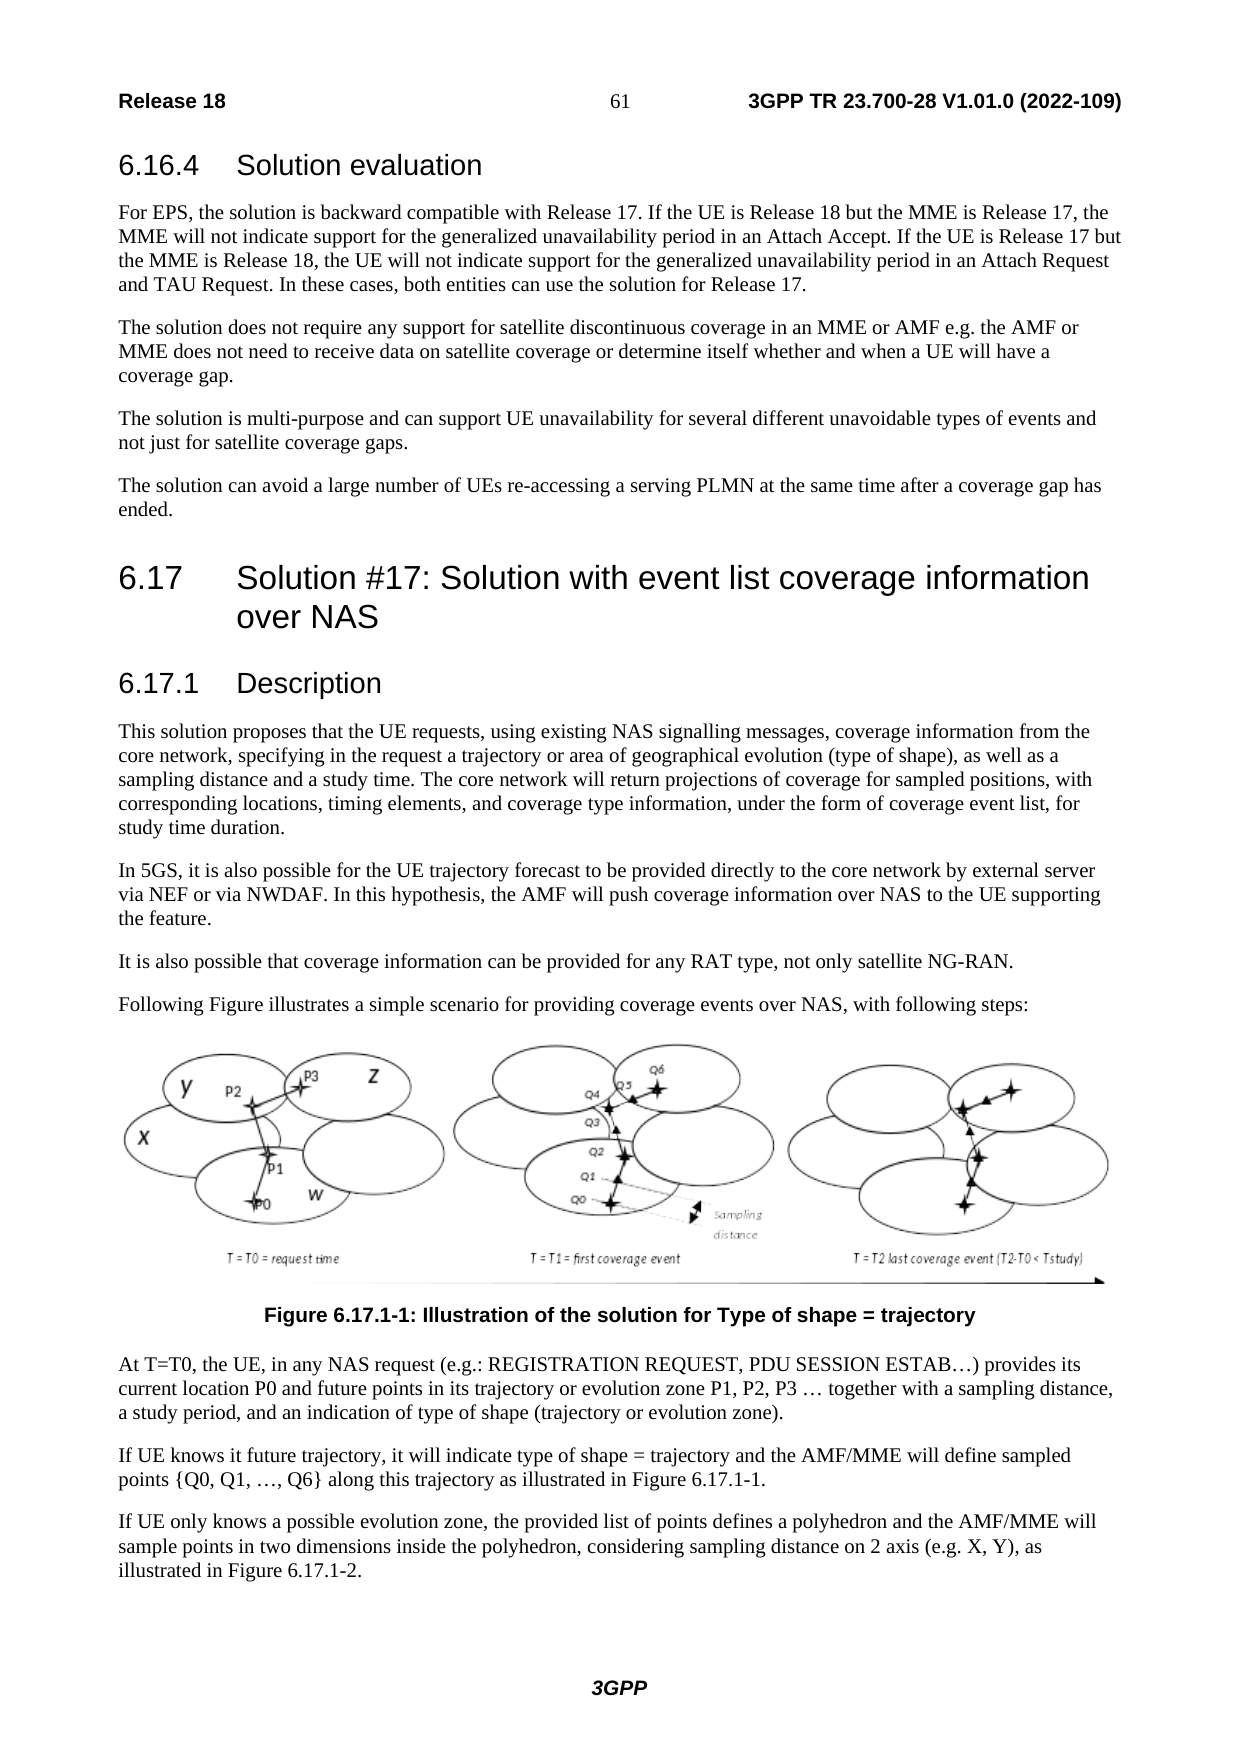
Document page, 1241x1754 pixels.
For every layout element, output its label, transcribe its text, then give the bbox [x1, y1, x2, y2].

text Figure 6.17.1-1: Illustration of the solution for Type of shape = trajectory [118, 1303, 1122, 1327]
text The solution does not require any support for satellite discontinuous coverage in an MME or AMF e.g. the AMF or MME does not need to receive data on satellite coverage or determine itself whether and when a UE will have a coverage gap. [118, 315, 1122, 387]
text The solution can avoid a large number of UEs re-accessing a serving PLMN at the same time after a coverage gap has ended. [118, 473, 1122, 521]
subtitle 6.17 Solution #17: Solution with event list coverage information over NAS [118, 558, 1122, 635]
text If UE knows it future trajectory, it will indicate type of shape = trajectory and the AMF/MME will define sampled points {Q0, Q1, …, Q6} along this trajectory as illustrated in Figure 6.17.1-1. [118, 1443, 1122, 1491]
text At T=T0, the UE, in any NAS request (e.g.: REGISTRATION REQUEST, PDU SESSION ESTAB…) provides its current location P0 and future points in its trajectory or evolution zone P1, P2, P3 … together with a sampling distance, a study period, and an indication of type of shape (trajectory or evolution zone). [118, 1352, 1122, 1424]
text This solution proposes that the UE requests, using existing NAS signalling messages, coverage information from the core network, specifying in the request a trajectory or area of geographical evolution (type of shape), as well as a sampling distance and a study time. The core network will return projections of coverage for sampled positions, with corresponding locations, timing elements, and coverage type information, under the form of coverage event list, for study time duration. [118, 719, 1122, 839]
text The solution is multi-purpose and can support UE unavailability for several different unavoidable types of events and not just for satellite coverage gaps. [118, 406, 1122, 454]
text It is also possible that coverage information can be provided for any RAT type, not only satellite NG-RAN. [118, 949, 1122, 973]
subtitle 6.16.4 Solution evaluation [118, 147, 1122, 181]
text Following Figure illustrates a simple scenario for providing coverage events over NAS, with following steps: [118, 991, 1122, 1016]
text For EPS, the solution is backward compatible with Release 17. If the UE is Release 18 but the MME is Release 17, the MME will not indicate support for the generalized unavailability period in an Attach Accept. If the UE is Release 17 but the MME is Release 18, the UE will not indicate support for the generalized unavailability period in an Attach Request and TAU Request. In these cases, both entities can use the solution for Release 17. [118, 200, 1122, 296]
text In 5GS, it is also possible for the UE trajectory forecast to be provided directly to the core network by external server via NEF or via NWDAF. In this hypothesis, the AMF will push coverage information over NAS to the UE supporting the feature. [118, 858, 1122, 930]
subtitle 6.17.1 Description [118, 666, 1122, 700]
text If UE only knows a possible evolution zone, the provided list of points defines a polyhedron and the AMF/MME will sample points in two dimensions inside the polyhedron, considering sampling distance on 2 axis (e.g. X, Y), as illustrated in Figure 6.17.1-2. [118, 1509, 1122, 1582]
